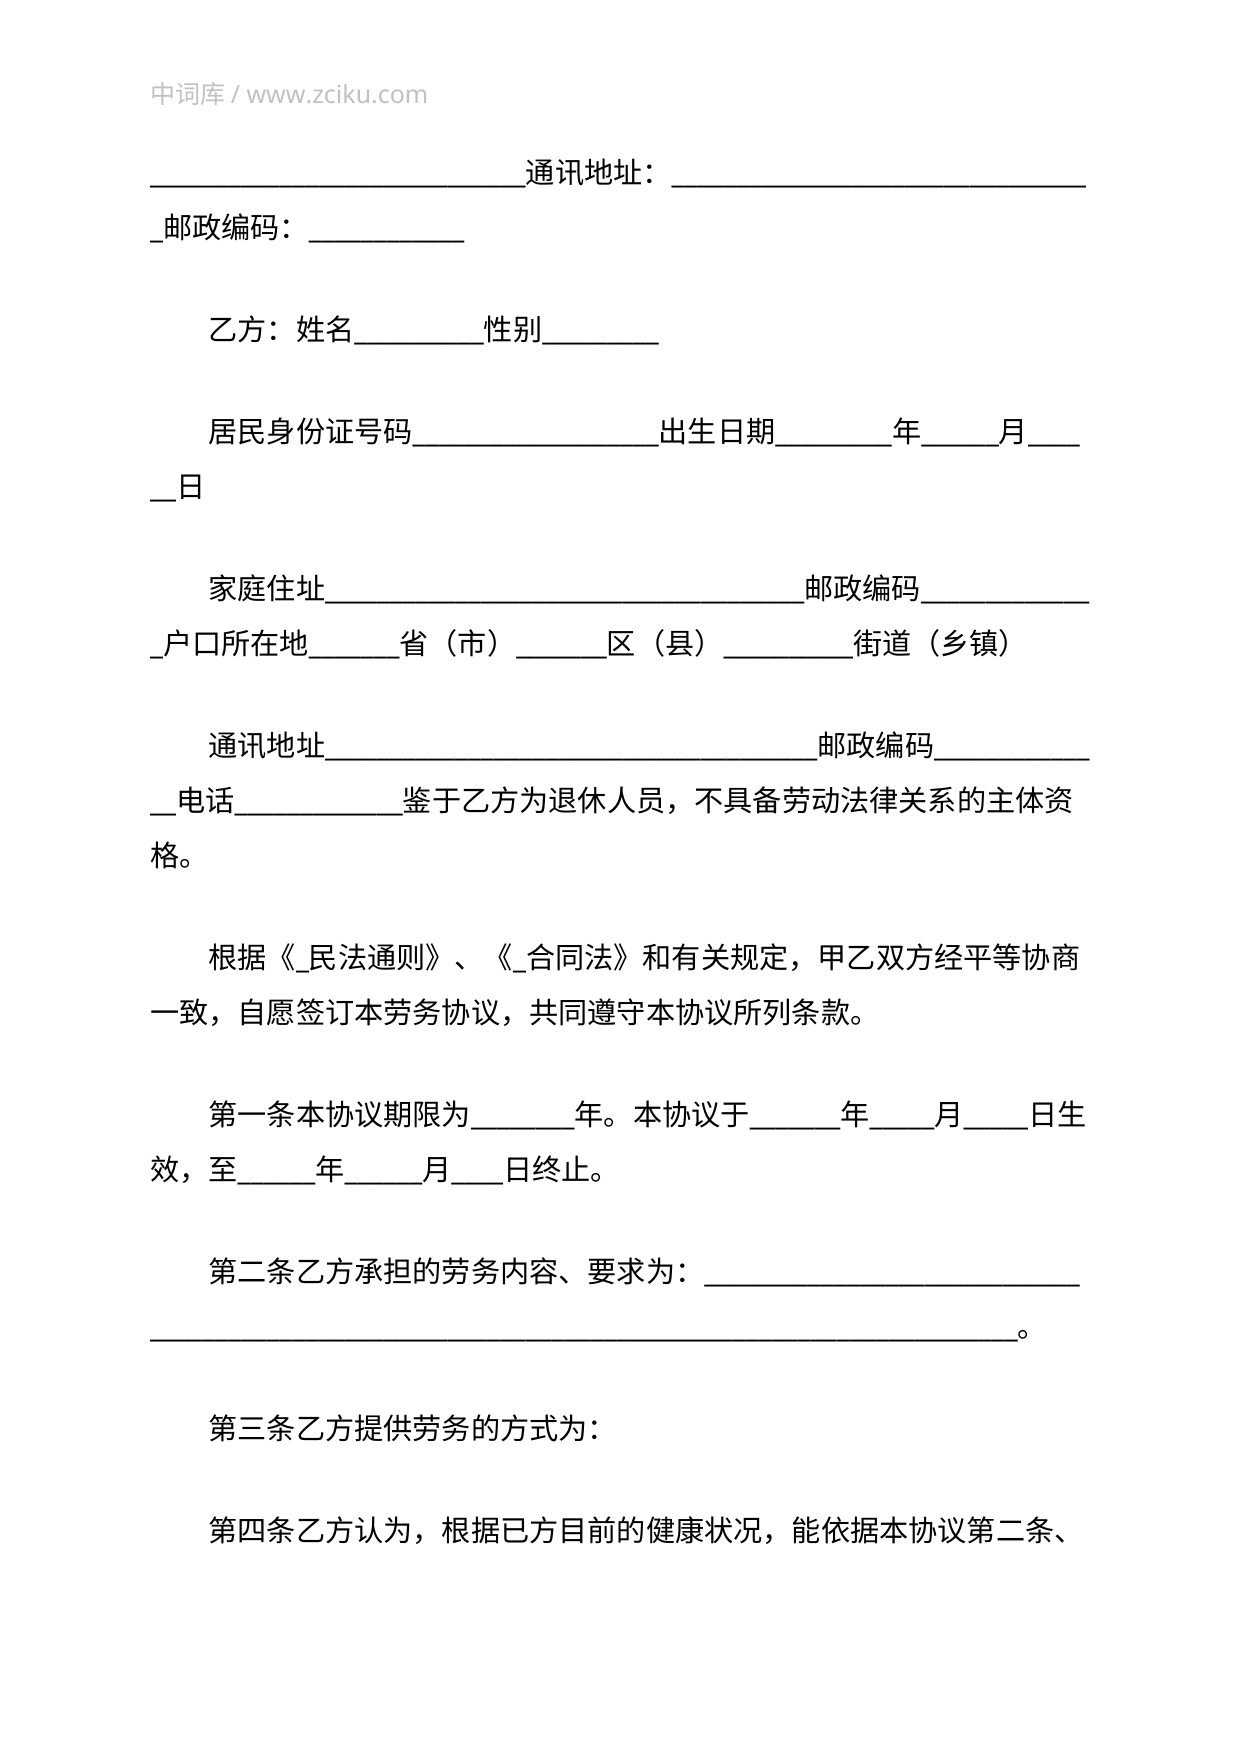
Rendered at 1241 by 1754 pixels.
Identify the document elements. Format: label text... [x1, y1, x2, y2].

text 通讯地址______________________________________邮政编码______________电话_____________鉴于乙方为退休人员，不具备劳动法律关系的主体资格。 [150, 723, 1090, 875]
text 第三条乙方提供劳务的方式为： [150, 1405, 1090, 1448]
text 家庭住址_____________________________________邮政编码______________户口所在地_______省（市）_______区（县）__________街道（乡镇） [150, 566, 1090, 663]
text 第二条乙方承担的劳务内容、要求为：________________________________________________________________________________________________。 [150, 1248, 1090, 1346]
text 第一条本协议期限为________年。本协议于_______年_____月_____日生效，至______年______月____日终止。 [150, 1091, 1090, 1189]
text 乙方：姓名__________性别_________ [150, 307, 1090, 349]
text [150, 150, 1090, 247]
text 根据《_民法通则》、《_合同法》和有关规定，甲乙双方经平等协商一致，自愿签订本劳务协议，共同遵守本协议所列条款。 [150, 935, 1090, 1032]
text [150, 1507, 1090, 1549]
text 居民身份证号码___________________出生日期_________年______月______日 [150, 409, 1090, 506]
